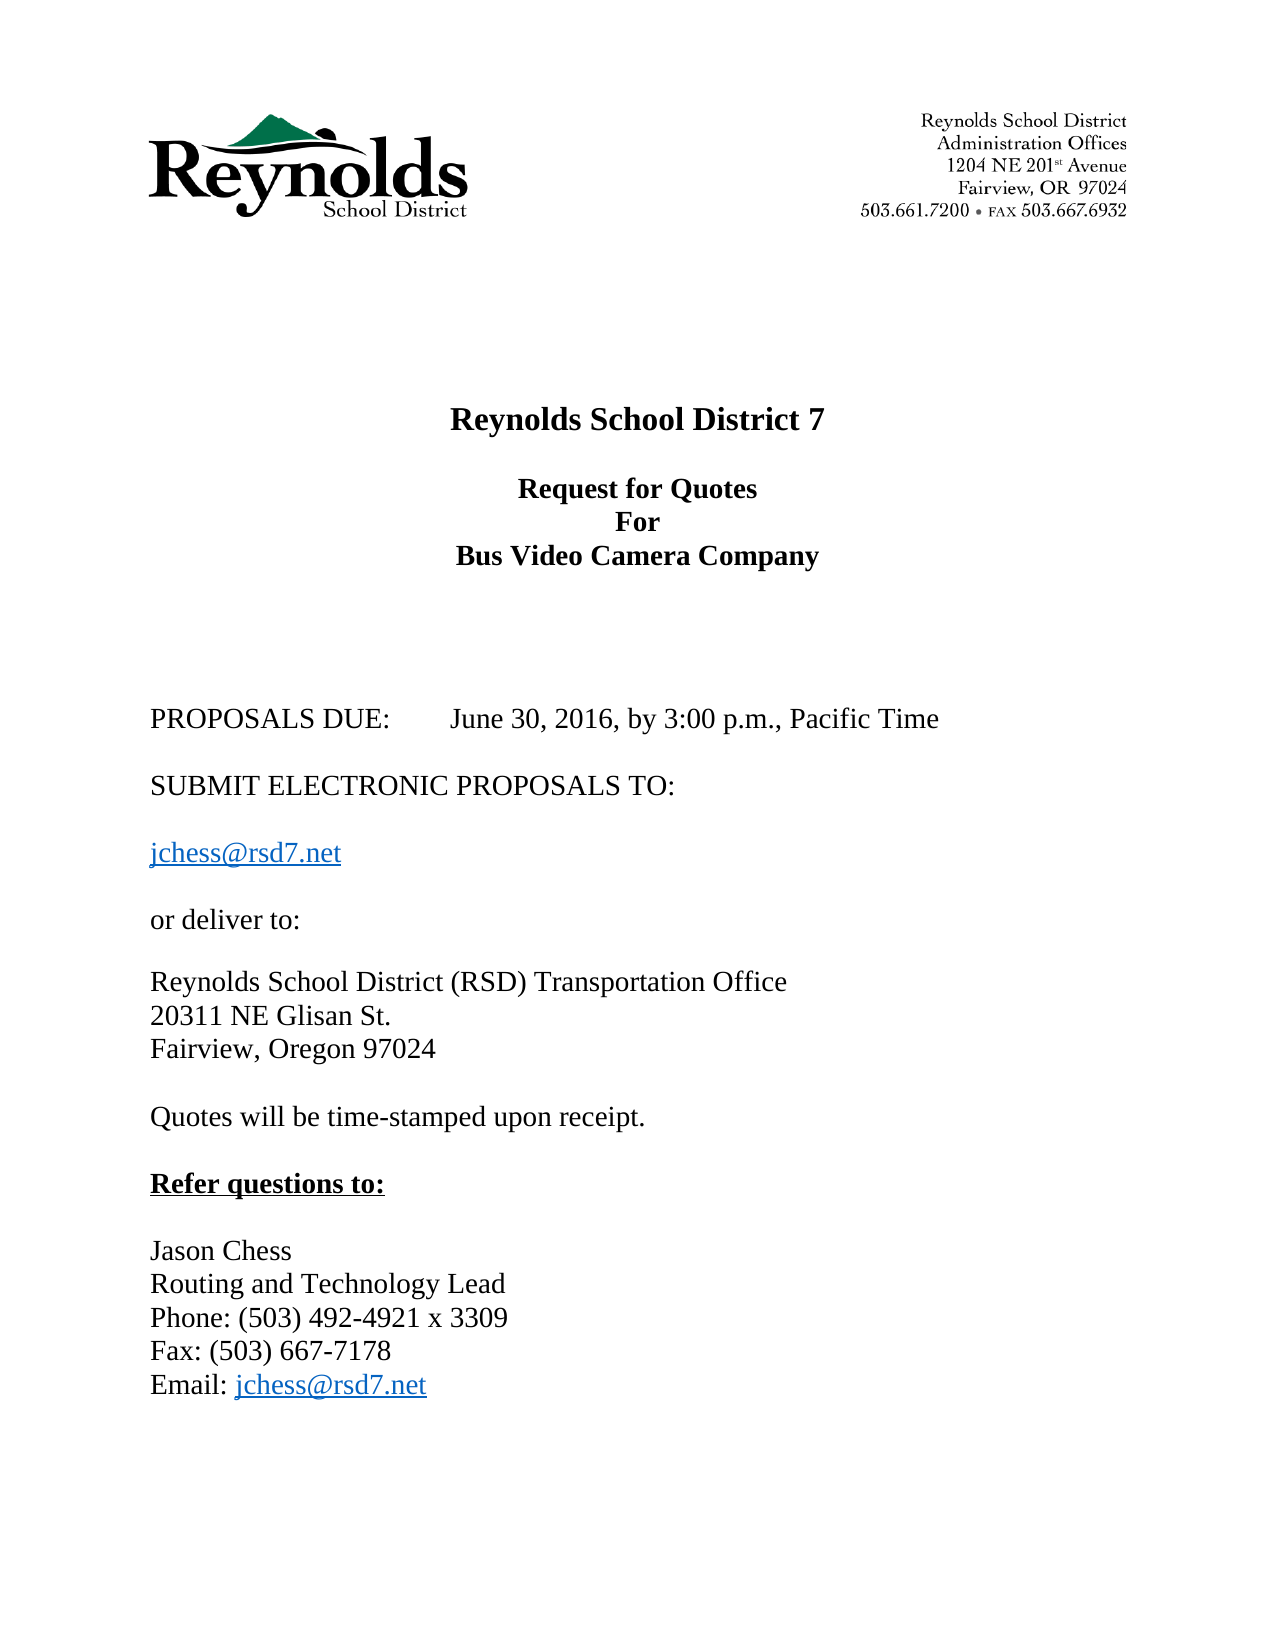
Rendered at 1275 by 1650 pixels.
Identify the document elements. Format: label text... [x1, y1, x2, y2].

text SUBMIT ELECTRONIC PROPOSALS TO: [150, 768, 1125, 802]
text Quotes will be time-stamped upon receipt. [150, 1099, 1125, 1132]
text Refer questions to: [150, 1166, 1125, 1199]
text Fairview, Oregon 97024 [150, 1032, 1125, 1065]
text Fax: (503) 667-7178 [150, 1333, 1125, 1367]
text Bus Video Camera Company [150, 538, 1125, 572]
text For [150, 504, 1125, 538]
picture [148, 112, 1127, 217]
text Email: jchess@rsd7.net [150, 1367, 1125, 1401]
text Routing and Technology Lead [150, 1266, 1125, 1300]
text Request for Quotes [150, 471, 1125, 504]
text Jason Chess [150, 1233, 1125, 1266]
text 20311 NE Glisan St. [150, 998, 1125, 1032]
text jchess@rsd7.net [150, 835, 1125, 869]
text Reynolds School District 7 [150, 399, 1125, 437]
text or deliver to: [150, 902, 1125, 936]
text Phone: (503) 492-4921 x 3309 [150, 1300, 1125, 1333]
text PROPOSALS DUE: June 30, 2016, by 3:00 p.m., Pacific Time [150, 701, 1125, 734]
text Reynolds School District (RSD) Transportation Office [150, 964, 1125, 998]
